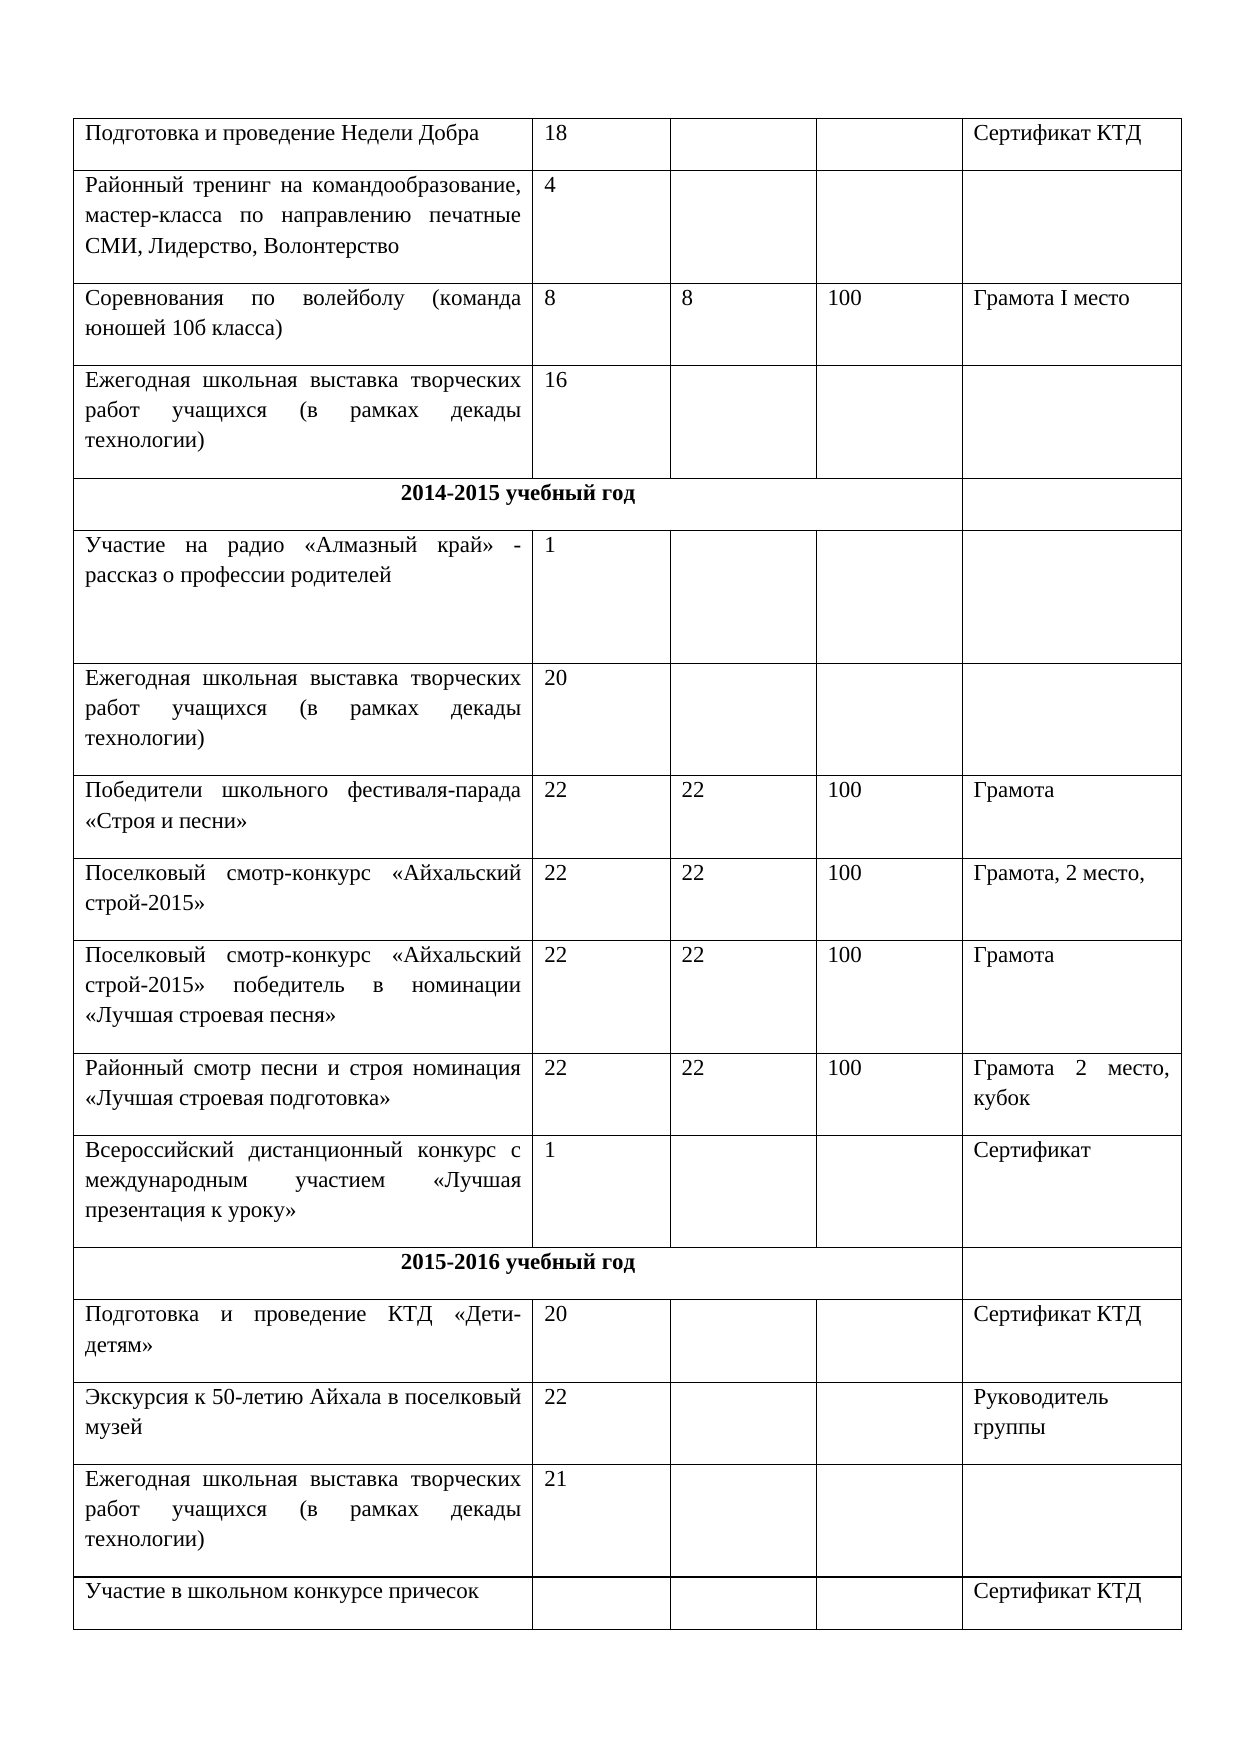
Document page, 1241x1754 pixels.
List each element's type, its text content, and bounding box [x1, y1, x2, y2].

table_cell [963, 664, 1181, 775]
table_cell [671, 119, 816, 170]
table_cell 100 [817, 284, 962, 365]
table_cell Грамота I место [963, 284, 1181, 365]
table_cell Участие в школьном конкурсе причесок [74, 1578, 532, 1628]
table_cell 18 [533, 119, 670, 170]
table_cell 22 [671, 941, 816, 1052]
table_cell Грамота [963, 941, 1181, 1052]
table_cell Ежегодная школьная выставка творческих работ учащихся (в рамках декады технологии) [74, 1465, 532, 1576]
table_cell 22 [533, 1383, 670, 1464]
table_cell [671, 664, 816, 775]
table_cell Всероссийский дистанционный конкурс с международным участием «Лучшая презентация к уроку» [74, 1136, 532, 1247]
table_cell [671, 366, 816, 477]
table_cell Районный тренинг на командообразование, мастер-класса по направлению печатные СМИ, Лидерство, Волонтерство [74, 171, 532, 283]
table_cell [671, 1383, 816, 1464]
table_cell 22 [533, 776, 670, 858]
table_cell Грамота [963, 776, 1181, 858]
table_cell 8 [671, 284, 816, 365]
table_cell [671, 531, 816, 663]
table_cell [533, 1578, 670, 1628]
table_cell [671, 1465, 816, 1576]
table_cell Поселковый смотр-конкурс «Айхальский строй-2015» победитель в номинации «Лучшая строевая песня» [74, 941, 532, 1052]
table_cell Сертификат КТД [963, 1300, 1181, 1382]
table_cell 22 [671, 859, 816, 940]
table_cell [817, 1300, 962, 1382]
table_cell Сертификат КТД [963, 1578, 1181, 1628]
table_cell [671, 171, 816, 283]
table_cell 20 [533, 1300, 670, 1382]
table_cell [817, 531, 962, 663]
table_cell 22 [671, 776, 816, 858]
table_cell Подготовка и проведение Недели Добра [74, 119, 532, 170]
table_cell [817, 1383, 962, 1464]
table_cell 16 [533, 366, 670, 477]
table_cell 4 [533, 171, 670, 283]
table_cell [817, 1136, 962, 1247]
table_cell 100 [817, 859, 962, 940]
table_cell 20 [533, 664, 670, 775]
table_cell 100 [817, 776, 962, 858]
table_cell Участие на радио «Алмазный край» - рассказ о профессии родителей [74, 531, 532, 663]
table_cell [963, 1248, 1181, 1299]
table_cell Подготовка и проведение КТД «Дети-детям» [74, 1300, 532, 1382]
table_cell 8 [533, 284, 670, 365]
table_cell Соревнования по волейболу (команда юношей 10б класса) [74, 284, 532, 365]
table_cell [963, 1465, 1181, 1576]
table_cell Экскурсия к 50-летию Айхала в поселковый музей [74, 1383, 532, 1464]
table_cell 21 [533, 1465, 670, 1576]
table_cell 100 [817, 941, 962, 1052]
table_cell 2015-2016 учебный год [74, 1248, 962, 1299]
table_cell [671, 1578, 816, 1628]
table_cell [817, 1578, 962, 1628]
table_cell [817, 171, 962, 283]
table_cell [963, 366, 1181, 477]
table_cell Грамота 2 место, кубок [963, 1054, 1181, 1135]
table_cell Победители школьного фестиваля-парада «Строя и песни» [74, 776, 532, 858]
table_cell [963, 171, 1181, 283]
table_cell [817, 119, 962, 170]
table_cell Ежегодная школьная выставка творческих работ учащихся (в рамках декады технологии) [74, 664, 532, 775]
table_cell 22 [533, 941, 670, 1052]
table_cell [817, 1465, 962, 1576]
table_cell 22 [533, 1054, 670, 1135]
table_cell Грамота, 2 место, [963, 859, 1181, 940]
table_cell Руководитель группы [963, 1383, 1181, 1464]
table_cell Сертификат КТД [963, 119, 1181, 170]
table_cell [963, 479, 1181, 529]
table_cell 2014-2015 учебный год [74, 479, 962, 529]
table_cell [817, 664, 962, 775]
table_cell Районный смотр песни и строя номинация «Лучшая строевая подготовка» [74, 1054, 532, 1135]
table_cell [671, 1136, 816, 1247]
table_cell 1 [533, 1136, 670, 1247]
table_cell Сертификат [963, 1136, 1181, 1247]
table_cell 22 [533, 859, 670, 940]
table_cell 1 [533, 531, 670, 663]
table_cell Ежегодная школьная выставка творческих работ учащихся (в рамках декады технологии) [74, 366, 532, 477]
table_cell 22 [671, 1054, 816, 1135]
table_cell [963, 531, 1181, 663]
table_cell 100 [817, 1054, 962, 1135]
table_cell [671, 1300, 816, 1382]
table_cell Поселковый смотр-конкурс «Айхальский строй-2015» [74, 859, 532, 940]
table_cell [817, 366, 962, 477]
